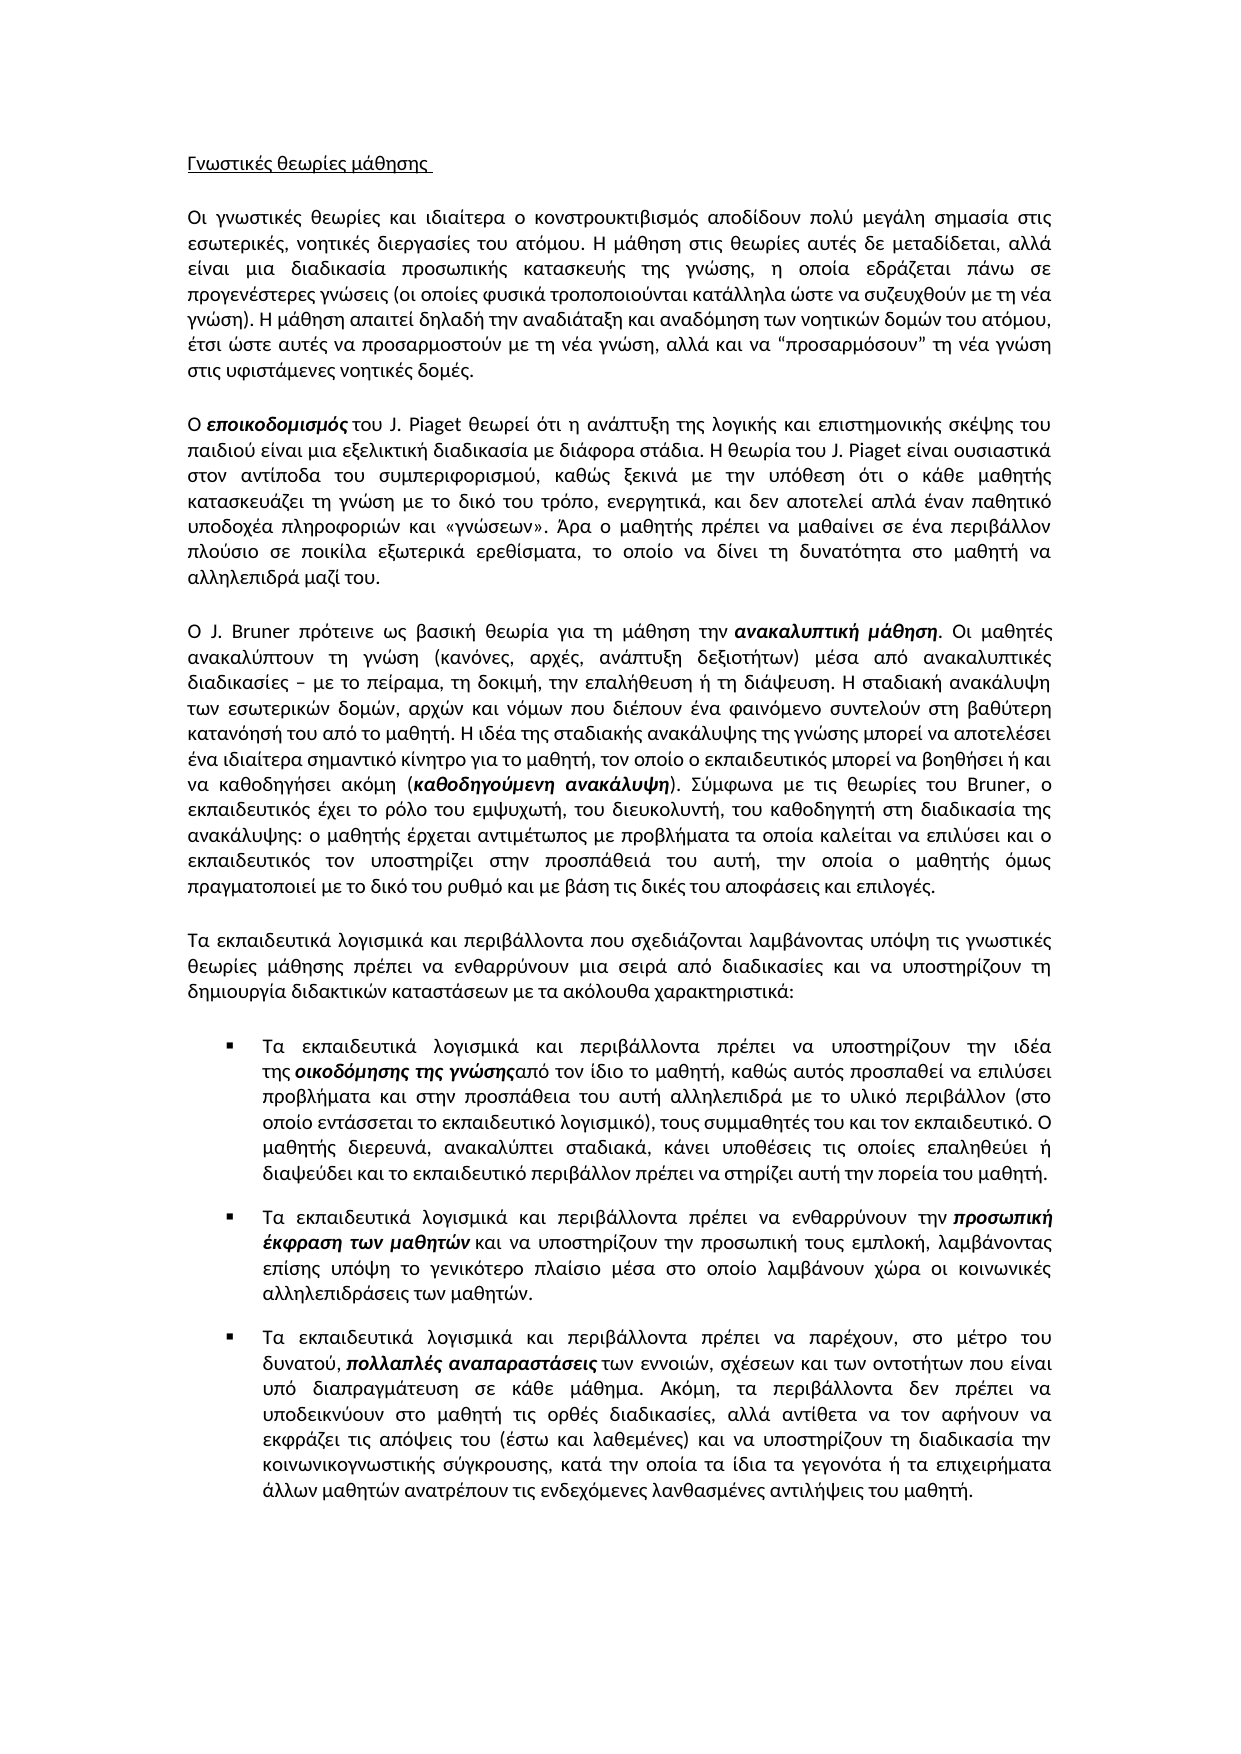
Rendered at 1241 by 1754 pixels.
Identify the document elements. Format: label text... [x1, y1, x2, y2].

list Τα εκπαιδευτικά λογισμικά και περιβάλλοντα πρέπει να παρέχουν, στο μέτρο του δυνατού, πολλαπλές αναπαραστάσεις των εννοιών, σχέσεων και των οντοτήτων που είναι υπό διαπραγμάτευση σε κάθε μάθημα. Ακόμη, τα περιβάλλοντα δεν πρέπει να υποδεικνύουν στο μαθητή τις ορθές διαδικασίες, αλλά αντίθετα να τον αφήνουν να εκφράζει τις απόψεις του (έστω και λαθεμένες) και να υποστηρίζουν τη διαδικασία την κοινωνικογνωστικής σύγκρουσης, κατά την οποία τα ίδια τα γεγονότα ή τα επιχειρήματα άλλων μαθητών ανατρέπουν τις ενδεχόμενες λανθασμένες αντιλήψεις του μαθητή. [225, 1324, 1053, 1502]
text Γνωστικές θεωρίες μάθησης [187, 150, 1053, 175]
list Τα εκπαιδευτικά λογισμικά και περιβάλλοντα πρέπει να υποστηρίζουν την ιδέα της οικοδόμησης της γνώσηςαπό τον ίδιο το μαθητή, καθώς αυτός προσπαθεί να επιλύσει προβλήματα και στην προσπάθεια του αυτή αλληλεπιδρά με το υλικό περιβάλλον (στο οποίο εντάσσεται το εκπαιδευτικό λογισμικό), τους συμμαθητές του και τον εκπαιδευτικό. Ο μαθητής διερευνά, ανακαλύπτει σταδιακά, κάνει υποθέσεις τις οποίες επαληθεύει ή διαψεύδει και το εκπαιδευτικό περιβάλλον πρέπει να στηρίζει αυτή την πορεία του μαθητή. [225, 1033, 1053, 1185]
list Τα εκπαιδευτικά λογισμικά και περιβάλλοντα πρέπει να ενθαρρύνουν την προσωπική έκφραση των μαθητών και να υποστηρίζουν την προσωπική τους εμπλοκή, λαμβάνοντας επίσης υπόψη το γενικότερο πλαίσιο μέσα στο οποίο λαμβάνουν χώρα οι κοινωνικές αλληλεπιδράσεις των μαθητών. [225, 1204, 1053, 1306]
text Ο J. Bruner πρότεινε ως βασική θεωρία για τη μάθηση την ανακαλυπτική μάθηση. Οι μαθητές ανακαλύπτουν τη γνώση (κανόνες, αρχές, ανάπτυξη δεξιοτήτων) μέσα από ανακαλυπτικές διαδικασίες – με το πείραμα, τη δοκιμή, την επαλήθευση ή τη διάψευση. Η σταδιακή ανακάλυψη των εσωτερικών δομών, αρχών και νόμων που διέπουν ένα φαινόμενο συντελούν στη βαθύτερη κατανόησή του από το μαθητή. Η ιδέα της σταδιακής ανακάλυψης της γνώσης μπορεί να αποτελέσει ένα ιδιαίτερα σημαντικό κίνητρο για το μαθητή, τον οποίο ο εκπαιδευτικός μπορεί να βοηθήσει ή και να καθοδηγήσει ακόμη (καθοδηγούμενη ανακάλυψη). Σύμφωνα με τις θεωρίες του Bruner, o εκπαιδευτικός έχει το ρόλο του εμψυχωτή, του διευκολυντή, του καθοδηγητή στη διαδικασία της ανακάλυψης: ο μαθητής έρχεται αντιμέτωπος με προβλήματα τα οποία καλείται να επιλύσει και ο εκπαιδευτικός τον υποστηρίζει στην προσπάθειά του αυτή, την οποία ο μαθητής όμως πραγματοποιεί με το δικό του ρυθμό και με βάση τις δικές του αποφάσεις και επιλογές. [187, 619, 1053, 898]
text Ο εποικοδομισμός του J. Piaget θεωρεί ότι η ανάπτυξη της λογικής και επιστημονικής σκέψης του παιδιού είναι μια εξελικτική διαδικασία με διάφορα στάδια. Η θεωρία του J. Piaget είναι ουσιαστικά στον αντίποδα του συμπεριφορισμού, καθώς ξεκινά με την υπόθεση ότι ο κάθε μαθητής κατασκευάζει τη γνώση με το δικό του τρόπο, ενεργητικά, και δεν αποτελεί απλά έναν παθητικό υποδοχέα πληροφοριών και «γνώσεων». Άρα ο μαθητής πρέπει να μαθαίνει σε ένα περιβάλλον πλούσιο σε ποικίλα εξωτερικά ερεθίσματα, το οποίο να δίνει τη δυνατότητα στο μαθητή να αλληλεπιδρά μαζί του. [187, 412, 1053, 589]
text Οι γνωστικές θεωρίες και ιδιαίτερα ο κονστρουκτιβισμός αποδίδουν πολύ μεγάλη σημασία στις εσωτερικές, νοητικές διεργασίες του ατόμου. Η μάθηση στις θεωρίες αυτές δε μεταδίδεται, αλλά είναι μια διαδικασία προσωπικής κατασκευής της γνώσης, η οποία εδράζεται πάνω σε προγενέστερες γνώσεις (οι οποίες φυσικά τροποποιούνται κατάλληλα ώστε να συζευχθούν με τη νέα γνώση). Η μάθηση απαιτεί δηλαδή την αναδιάταξη και αναδόμηση των νοητικών δομών του ατόμου, έτσι ώστε αυτές να προσαρμοστούν με τη νέα γνώση, αλλά και να “προσαρμόσουν” τη νέα γνώση στις υφιστάμενες νοητικές δομές. [187, 204, 1053, 382]
text Τα εκπαιδευτικά λογισμικά και περιβάλλοντα που σχεδιάζονται λαμβάνοντας υπόψη τις γνωστικές θεωρίες μάθησης πρέπει να ενθαρρύνουν μια σειρά από διαδικασίες και να υποστηρίζουν τη δημιουργία διδακτικών καταστάσεων με τα ακόλουθα χαρακτηριστικά: [187, 927, 1053, 1004]
